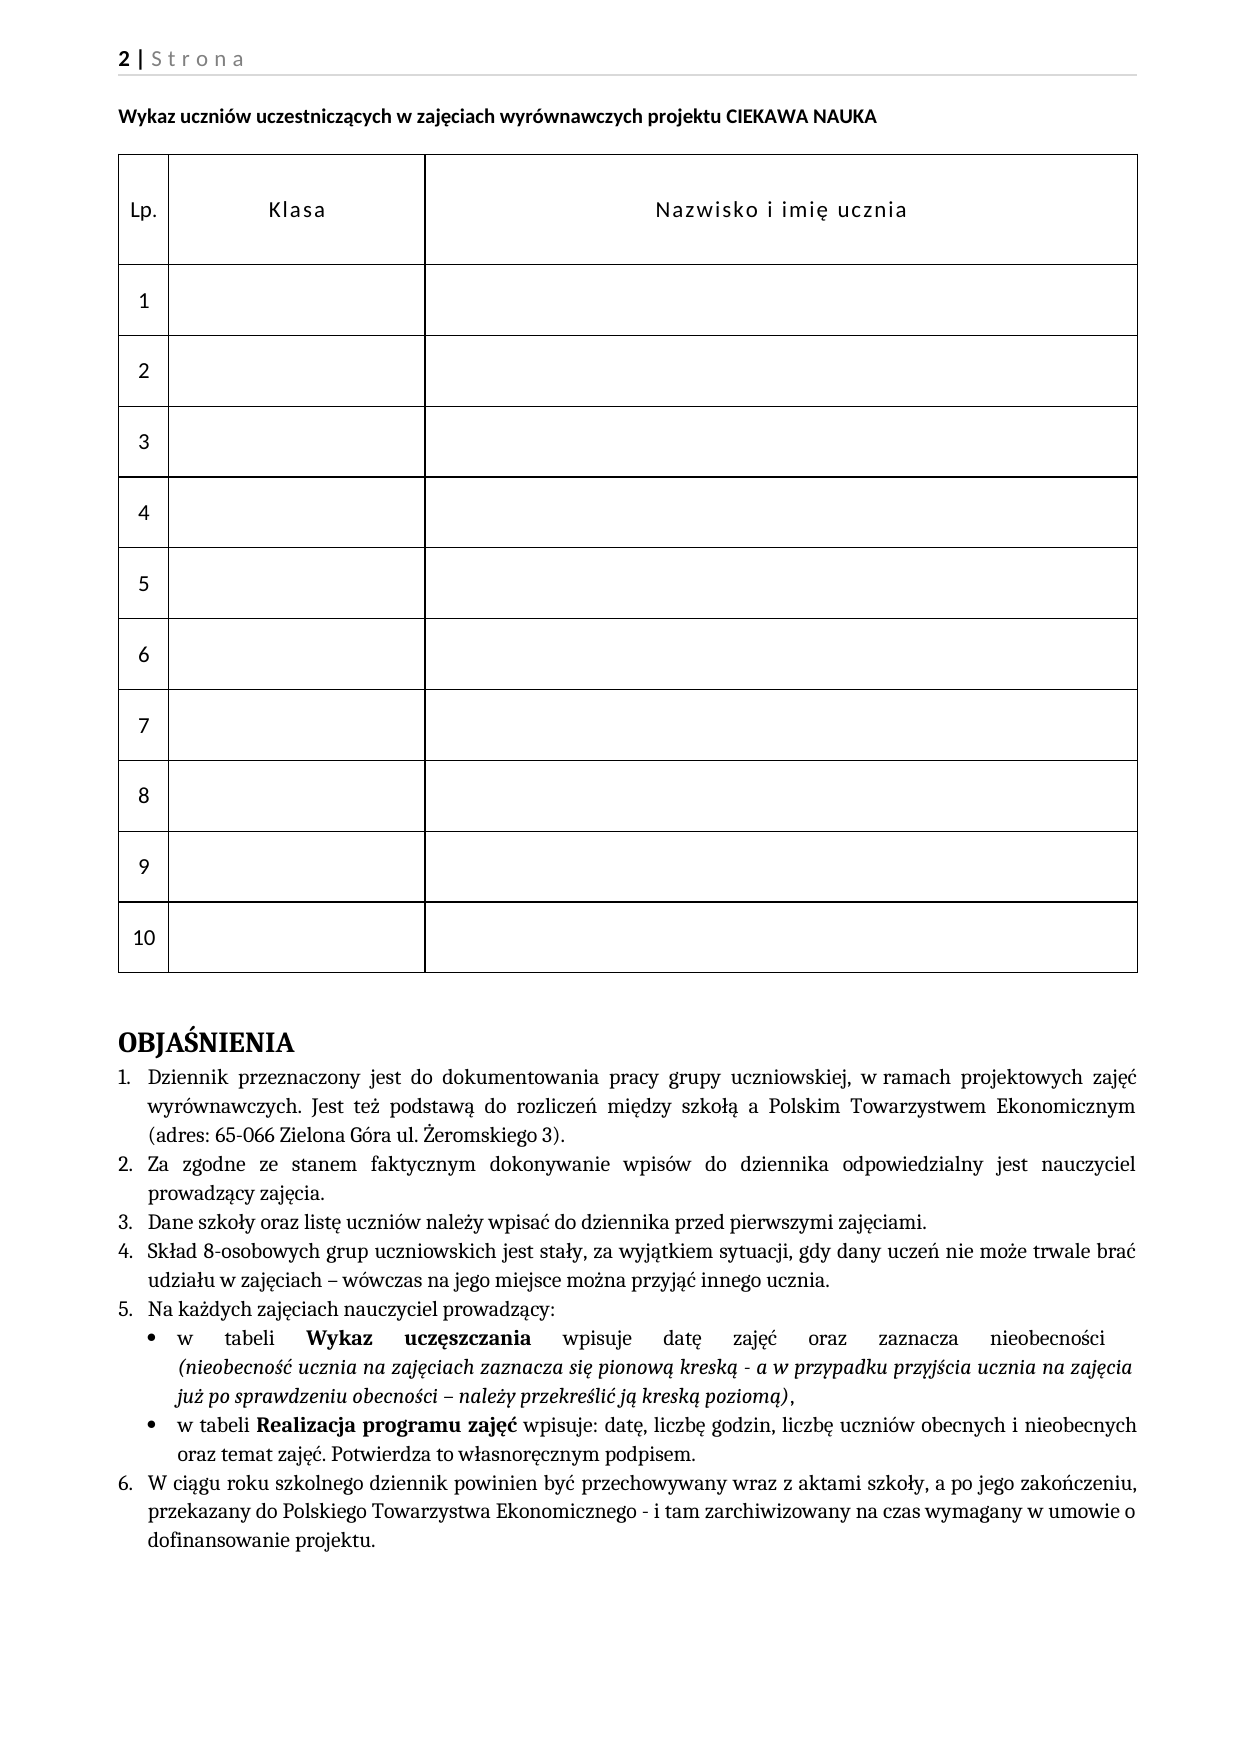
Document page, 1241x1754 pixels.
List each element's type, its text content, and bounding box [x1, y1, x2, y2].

table_cell [169, 761, 424, 831]
list Dziennik przeznaczony jest do dokumentowania pracy grupy uczniowskiej, w ramach projektowych zajęć wyrównawczych. Jest też podstawą do rozliczeń między szkołą a Polskim Towarzystwem Ekonomicznym (adres: 65-066 Zielona Góra ul. Żeromskiego 3). [118, 1065, 1137, 1148]
list Skład 8-osobowych grup uczniowskich jest stały, za wyjątkiem sytuacji, gdy dany uczeń nie może trwale brać udziału w zajęciach – wówczas na jego miejsce można przyjąć innego ucznia. [118, 1239, 1137, 1293]
table_cell [426, 832, 1137, 901]
table_cell [169, 407, 424, 476]
table_cell 2 [119, 336, 168, 406]
table_header Nazwisko i imię ucznia [426, 155, 1137, 264]
table_cell [426, 761, 1137, 831]
table_cell [426, 478, 1137, 547]
table_cell [426, 690, 1137, 760]
list W ciągu roku szkolnego dziennik powinien być przechowywany wraz z aktami szkoły, a po jego zakończeniu, przekazany do Polskiego Towarzystwa Ekonomicznego - i tam zarchiwizowany na czas wymagany w umowie o dofinansowanie projektu. [118, 1470, 1137, 1553]
table_cell [169, 832, 424, 901]
table_cell [426, 548, 1137, 618]
table_cell 8 [119, 761, 168, 831]
table_cell [426, 336, 1137, 406]
table_cell [169, 690, 424, 760]
table_cell [169, 903, 424, 972]
table_cell [169, 336, 424, 406]
list w tabeli Wykaz uczęszczania wpisuje datę zajęć oraz zaznacza nieobecności (nieobecność ucznia na zajęciach zaznacza się pionową kreską - a w przypadku przyjścia ucznia na zajęcia już po sprawdzeniu obecności – należy przekreślić ją kreską poziomą), [148, 1326, 1137, 1409]
table_cell 6 [119, 619, 168, 689]
table_cell 9 [119, 832, 168, 901]
list Za zgodne ze stanem faktycznym dokonywanie wpisów do dziennika odpowiedzialny jest nauczyciel prowadzący zajęcia. [118, 1152, 1137, 1206]
table_cell [426, 407, 1137, 476]
table_cell [426, 265, 1137, 335]
table_header Lp. [119, 155, 168, 264]
list Dane szkoły oraz listę uczniów należy wpisać do dziennika przed pierwszymi zajęciami. [118, 1210, 1137, 1235]
table_header Klasa [169, 155, 424, 264]
table_cell 10 [119, 903, 168, 972]
table_cell 5 [119, 548, 168, 618]
table_cell 4 [119, 478, 168, 547]
table_cell [169, 548, 424, 618]
table_cell [169, 478, 424, 547]
text Wykaz uczniów uczestniczących w zajęciach wyrównawczych projektu CIEKAWA NAUKA [118, 103, 1137, 129]
table_cell [169, 619, 424, 689]
list w tabeli Realizacja programu zajęć wpisuje: datę, liczbę godzin, liczbę uczniów obecnych i nieobecnych oraz temat zajęć. Potwierdza to własnoręcznym podpisem. [148, 1412, 1137, 1467]
table_cell 3 [119, 407, 168, 476]
text OBJAŚNIENIA [118, 1026, 1137, 1060]
table_cell 1 [119, 265, 168, 335]
table_cell [169, 265, 424, 335]
table_cell 7 [119, 690, 168, 760]
list Na każdych zajęciach nauczyciel prowadzący: [118, 1297, 1137, 1322]
table_cell [426, 619, 1137, 689]
table_cell [426, 903, 1137, 972]
